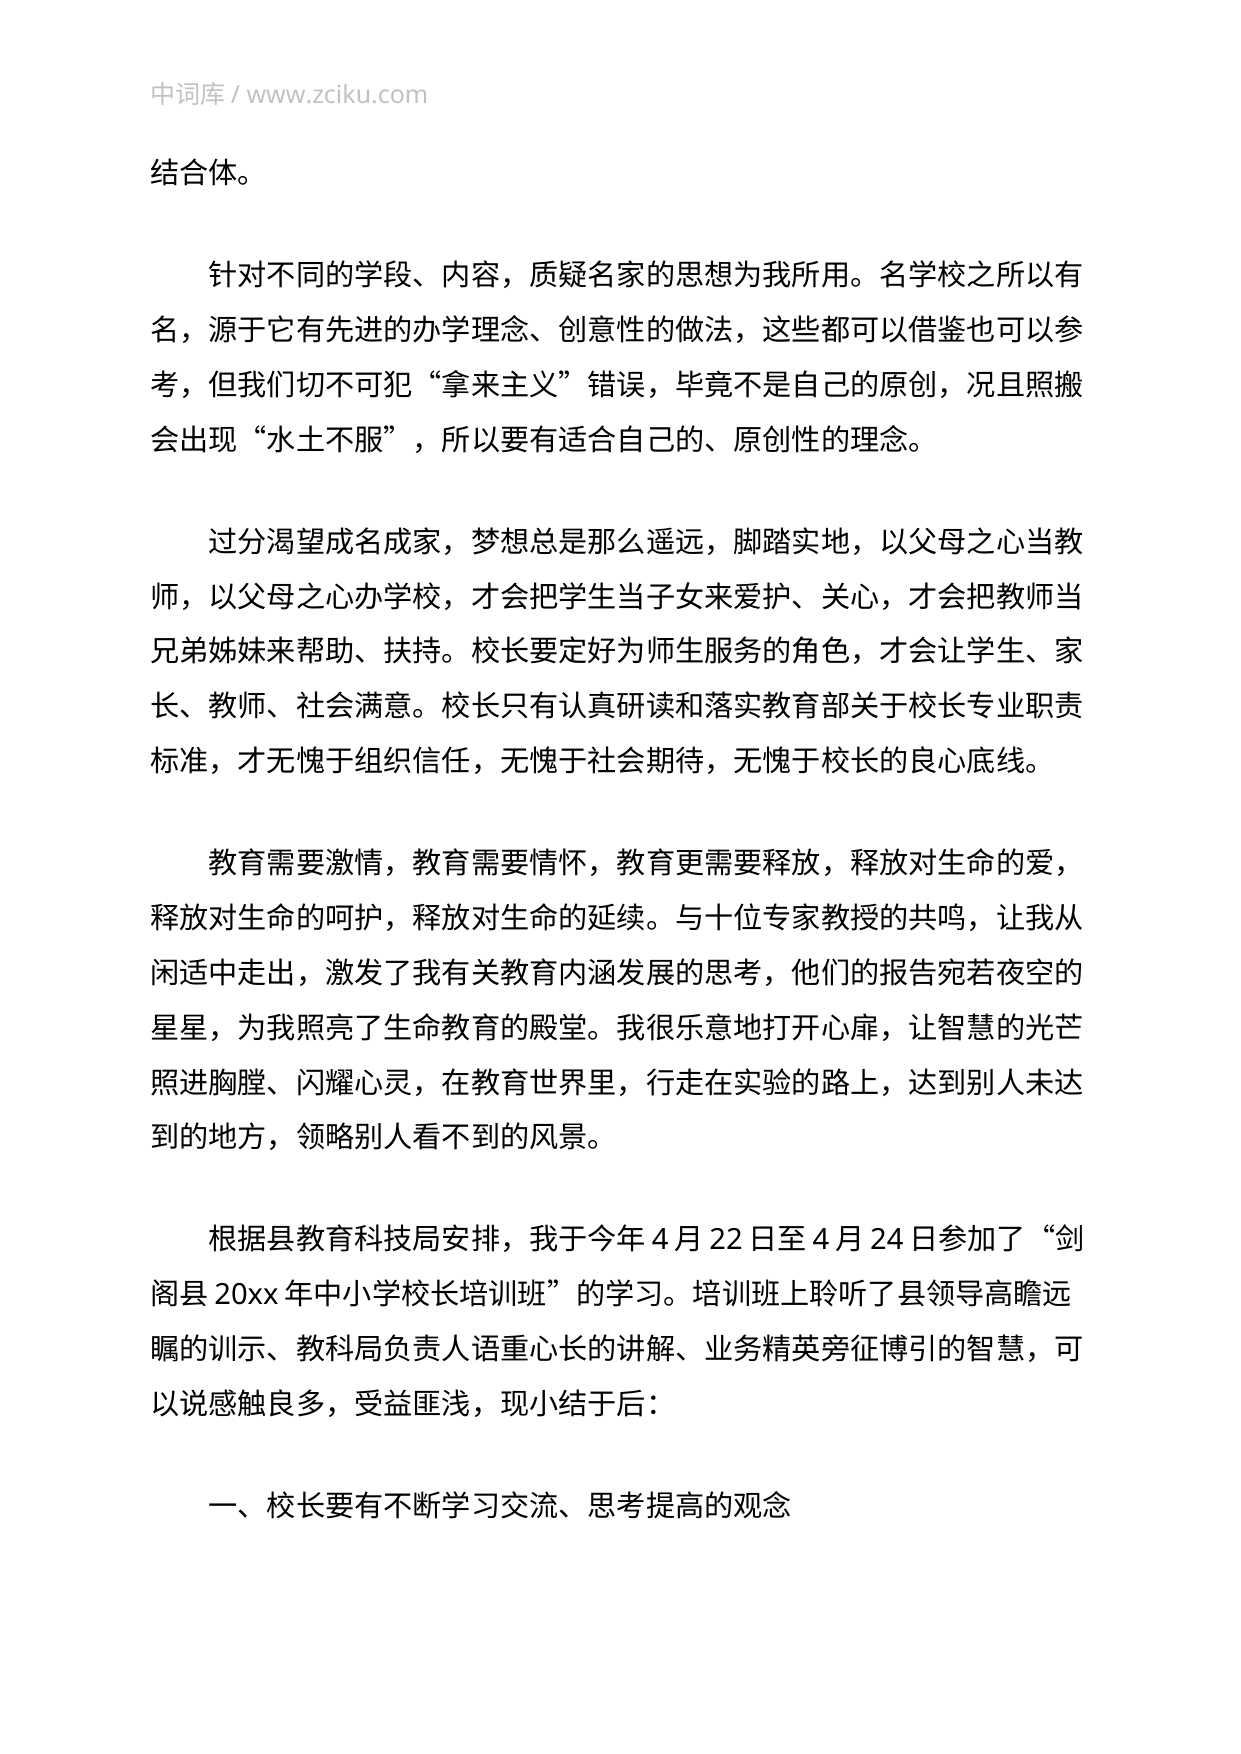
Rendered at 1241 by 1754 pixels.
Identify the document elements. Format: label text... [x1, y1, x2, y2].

text 根据县教育科技局安排，我于今年4月22日至4月24日参加了“剑阁县20xx年中小学校长培训班”的学习。培训班上聆听了县领导高瞻远瞩的训示、教科局负责人语重心长的讲解、业务精英旁征博引的智慧，可以说感触良多，受益匪浅，现小结于后： [150, 1216, 1090, 1423]
text 针对不同的学段、内容，质疑名家的思想为我所用。名学校之所以有名，源于它有先进的办学理念、创意性的做法，这些都可以借鉴也可以参考，但我们切不可犯“拿来主义”错误，毕竟不是自己的原创，况且照搬会出现“水土不服”，所以要有适合自己的、原创性的理念。 [150, 252, 1090, 459]
text 过分渴望成名成家，梦想总是那么遥远，脚踏实地，以父母之心当教师，以父母之心办学校，才会把学生当子女来爱护、关心，才会把教师当兄弟姊妹来帮助、扶持。校长要定好为师生服务的角色，才会让学生、家长、教师、社会满意。校长只有认真研读和落实教育部关于校长专业职责标准，才无愧于组织信任，无愧于社会期待，无愧于校长的良心底线。 [150, 518, 1090, 780]
text 教育需要激情，教育需要情怀，教育更需要释放，释放对生命的爱，释放对生命的呵护，释放对生命的延续。与十位专家教授的共鸣，让我从闲适中走出，激发了我有关教育内涵发展的思考，他们的报告宛若夜空的星星，为我照亮了生命教育的殿堂。我很乐意地打开心扉，让智慧的光芒照进胸膛、闪耀心灵，在教育世界里，行走在实验的路上，达到别人未达到的地方，领略别人看不到的风景。 [150, 839, 1090, 1156]
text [150, 150, 1090, 192]
text 一、校长要有不断学习交流、思考提高的观念 [150, 1482, 1090, 1525]
